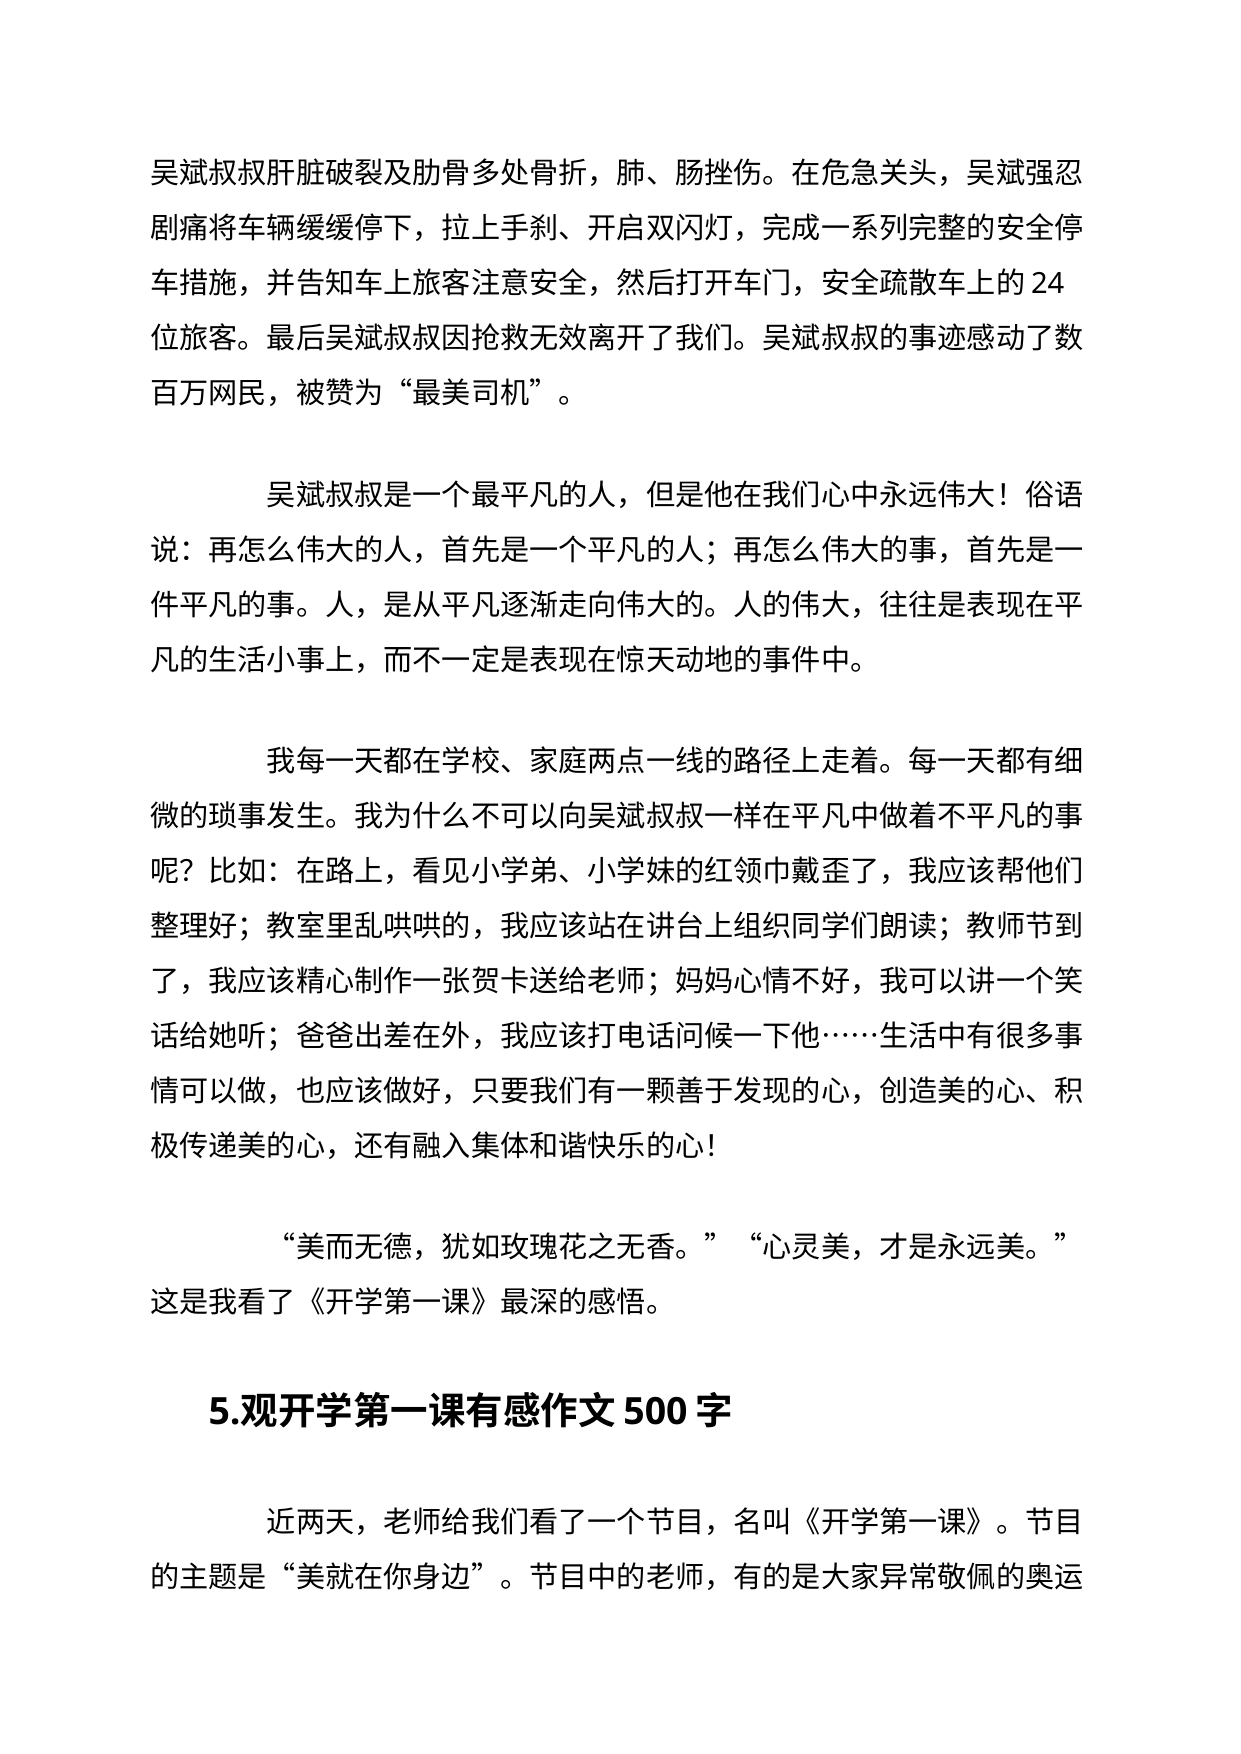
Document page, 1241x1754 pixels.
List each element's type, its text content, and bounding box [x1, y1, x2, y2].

text 吴斌叔叔是一个最平凡的人，但是他在我们心中永远伟大！俗语说：再怎么伟大的人，首先是一个平凡的人；再怎么伟大的事，首先是一件平凡的事。人，是从平凡逐渐走向伟大的。人的伟大，往往是表现在平凡的生活小事上，而不一定是表现在惊天动地的事件中。 [150, 471, 1090, 678]
text 5.观开学第一课有感作文500字 [150, 1381, 1090, 1435]
text “美而无德，犹如玫瑰花之无香。”“心灵美，才是永远美。”这是我看了《开学第一课》最深的感悟。 [150, 1224, 1090, 1321]
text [150, 1498, 1090, 1595]
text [150, 150, 1090, 412]
text 我每一天都在学校、家庭两点一线的路径上走着。每一天都有细微的琐事发生。我为什么不可以向吴斌叔叔一样在平凡中做着不平凡的事呢？比如：在路上，看见小学弟、小学妹的红领巾戴歪了，我应该帮他们整理好；教室里乱哄哄的，我应该站在讲台上组织同学们朗读；教师节到了，我应该精心制作一张贺卡送给老师；妈妈心情不好，我可以讲一个笑话给她听；爸爸出差在外，我应该打电话问候一下他……生活中有很多事情可以做，也应该做好，只要我们有一颗善于发现的心，创造美的心、积极传递美的心，还有融入集体和谐快乐的心！ [150, 738, 1090, 1164]
